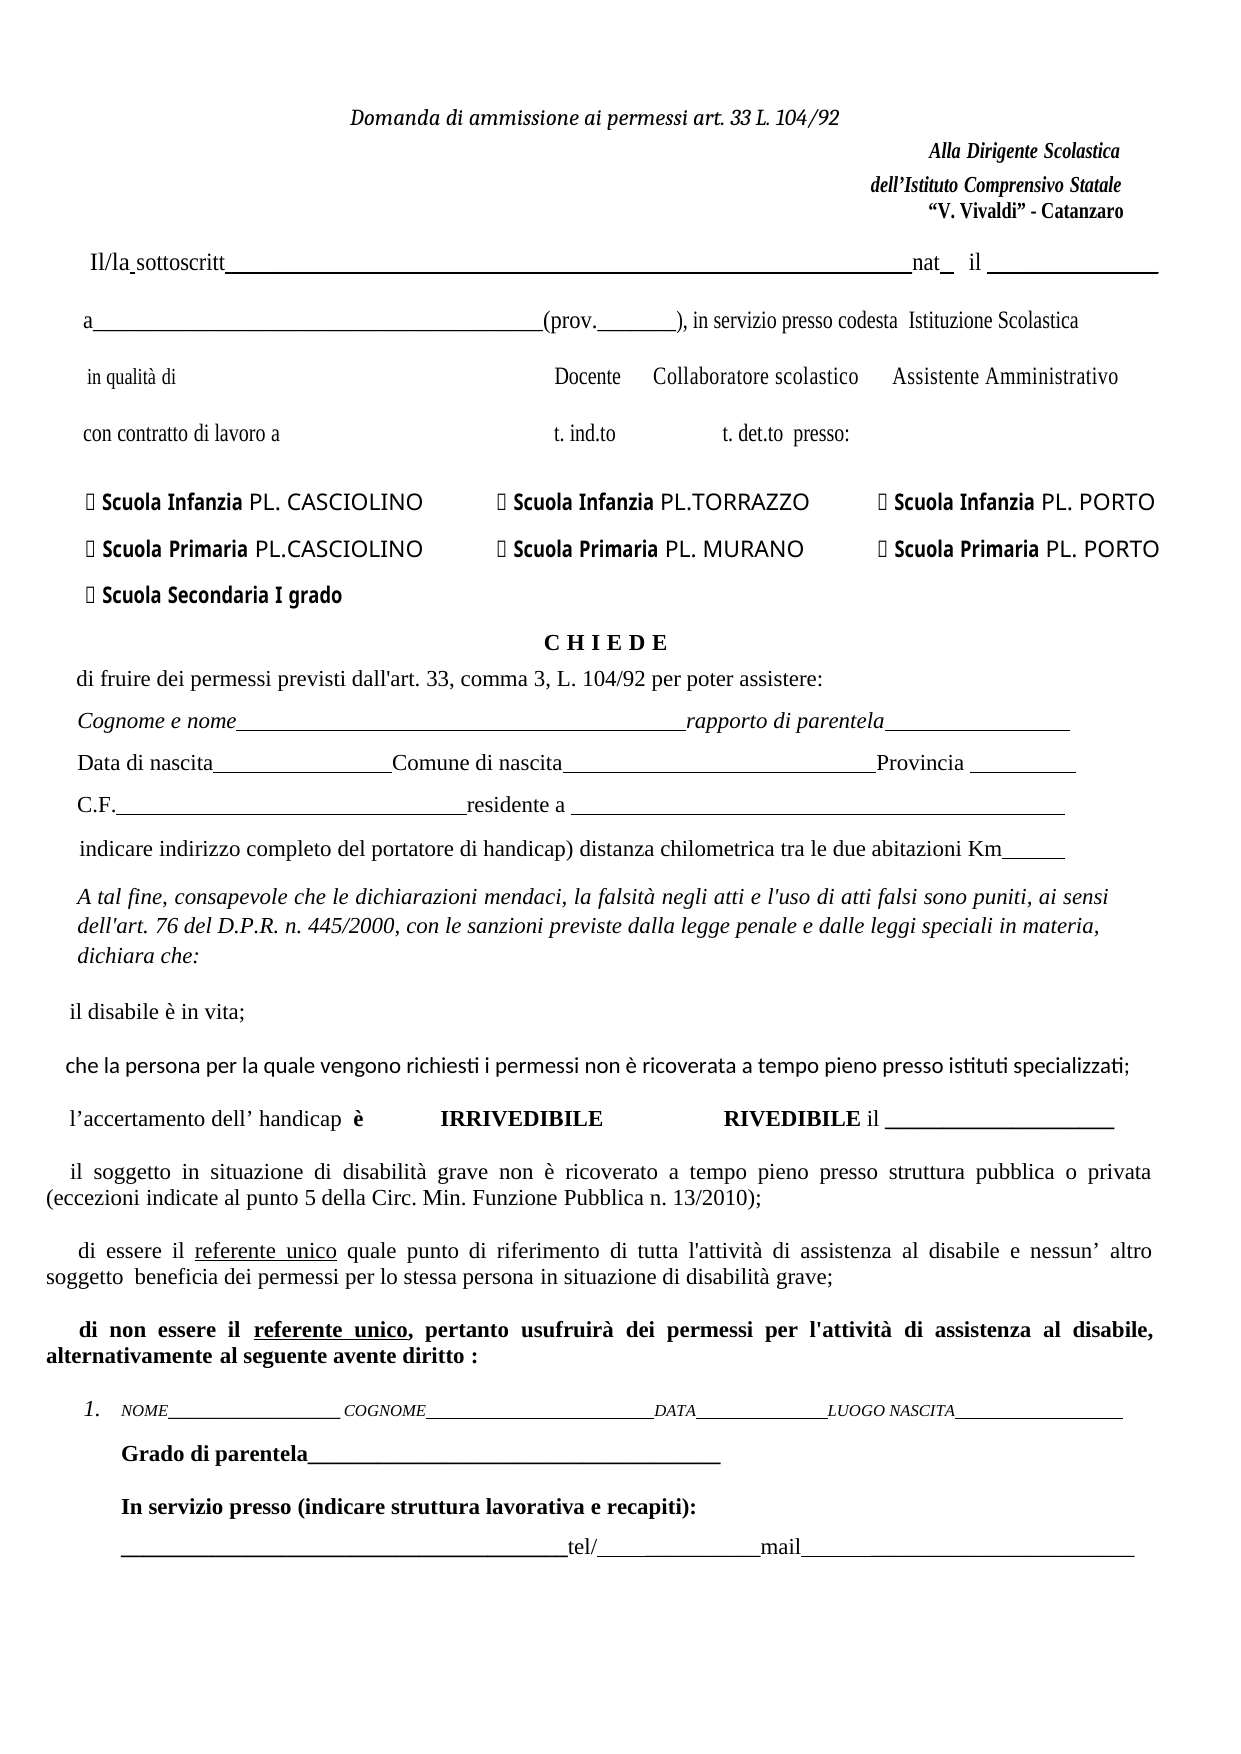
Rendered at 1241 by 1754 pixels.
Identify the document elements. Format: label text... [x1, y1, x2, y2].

text Data di nascita Comune di nascita Provincia [77, 749, 1181, 775]
text C H I E D E [543, 629, 1181, 655]
text  di non essere il referente unico, pertanto usufruirà dei permessi per l'attività di assistenza al disabile, alternativamente al seguente avente diritto : [46, 1316, 1153, 1369]
subtitle Alla Dirigente Scolastica [46, 138, 1124, 164]
text  il disabile è in vita; [46, 998, 1181, 1024]
text in qualità di  Docente  Collaboratore scolastico  Assistente Amministrativo [77, 361, 1182, 390]
subtitle Il/la sottoscritt _________________________________________________________nat il ___________ [46, 247, 1181, 276]
subtitle Cognome e nome rapporto di parentela [77, 707, 1181, 733]
text  che la persona per la quale vengono richiesti i permessi non è ricoverata a tempo pieno presso istituti specializzati; [46, 1051, 1181, 1079]
text  il soggetto in situazione di disabilità grave non è ricoverato a tempo pieno presso struttura pubblica o privata (eccezioni indicate al punto 5 della Circ. Min. Funzione Pubblica n. 13/2010); [46, 1158, 1153, 1211]
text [60, 1533, 1181, 1559]
text  l’accertamento dell’ handicap è  IRRIVEDIBILE  RIVEDIBILE il ____________________ [46, 1105, 1181, 1131]
text di fruire dei permessi previsti dall'art. 33, comma 3, L. 104/92 per poter assistere: [76, 664, 1114, 691]
subtitle A tal fine, consapevole che le dichiarazioni mendaci, la falsità negli atti e l'uso di atti falsi sono puniti, ai sensi dell'art. 76 del D.P.R. n. 445/2000, con le sanzioni previste dalla legge penale e dalle leggi speciali in materia, dichiara che: [77, 883, 1124, 968]
text C.F. residente a (se non convivente indicare indirizzo completo del portatore di handicap) distanza chilometrica tra le due abitazioni Km _________ (Se superiore a 150 Km dimostrare al proprio Istituto l'assistenza con titolo di viaggio o simili). [77, 791, 1023, 861]
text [121, 1441, 1181, 1467]
subtitle  Scuola Primaria PL.CASCIOLINO  Scuola Primaria PL. MURANO  Scuola Primaria PL. PORTO [84, 532, 1181, 564]
subtitle  Scuola Infanzia PL. CASCIOLINO  Scuola Infanzia PL.TORRAZZO  Scuola Infanzia PL. PORTO [84, 486, 1181, 517]
text  di essere il referente unico quale punto di riferimento di tutta l'attività di assistenza al disabile e nessun’ altro soggetto beneficia dei permessi per lo stessa persona in situazione di disabilità grave; [46, 1237, 1153, 1289]
subtitle dell’Istituto Comprensivo Statale [46, 172, 1124, 197]
subtitle  Scuola Secondaria I grado [84, 579, 1181, 611]
text “V. Vivaldi” - Catanzaro [46, 197, 1123, 224]
subtitle NOME_______________ COGNOME DATA LUOGO NASCITA [83, 1395, 1181, 1421]
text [60, 1493, 1181, 1519]
text con contratto di lavoro a  t. ind.to  t. det.to presso: [77, 418, 1122, 447]
text a________________________________________(prov._______), in servizio presso codesta Istituzione Scolastica [77, 305, 1182, 333]
subtitle Domanda di ammissione ai permessi art. 33 L. 104/92 [76, 104, 1115, 131]
